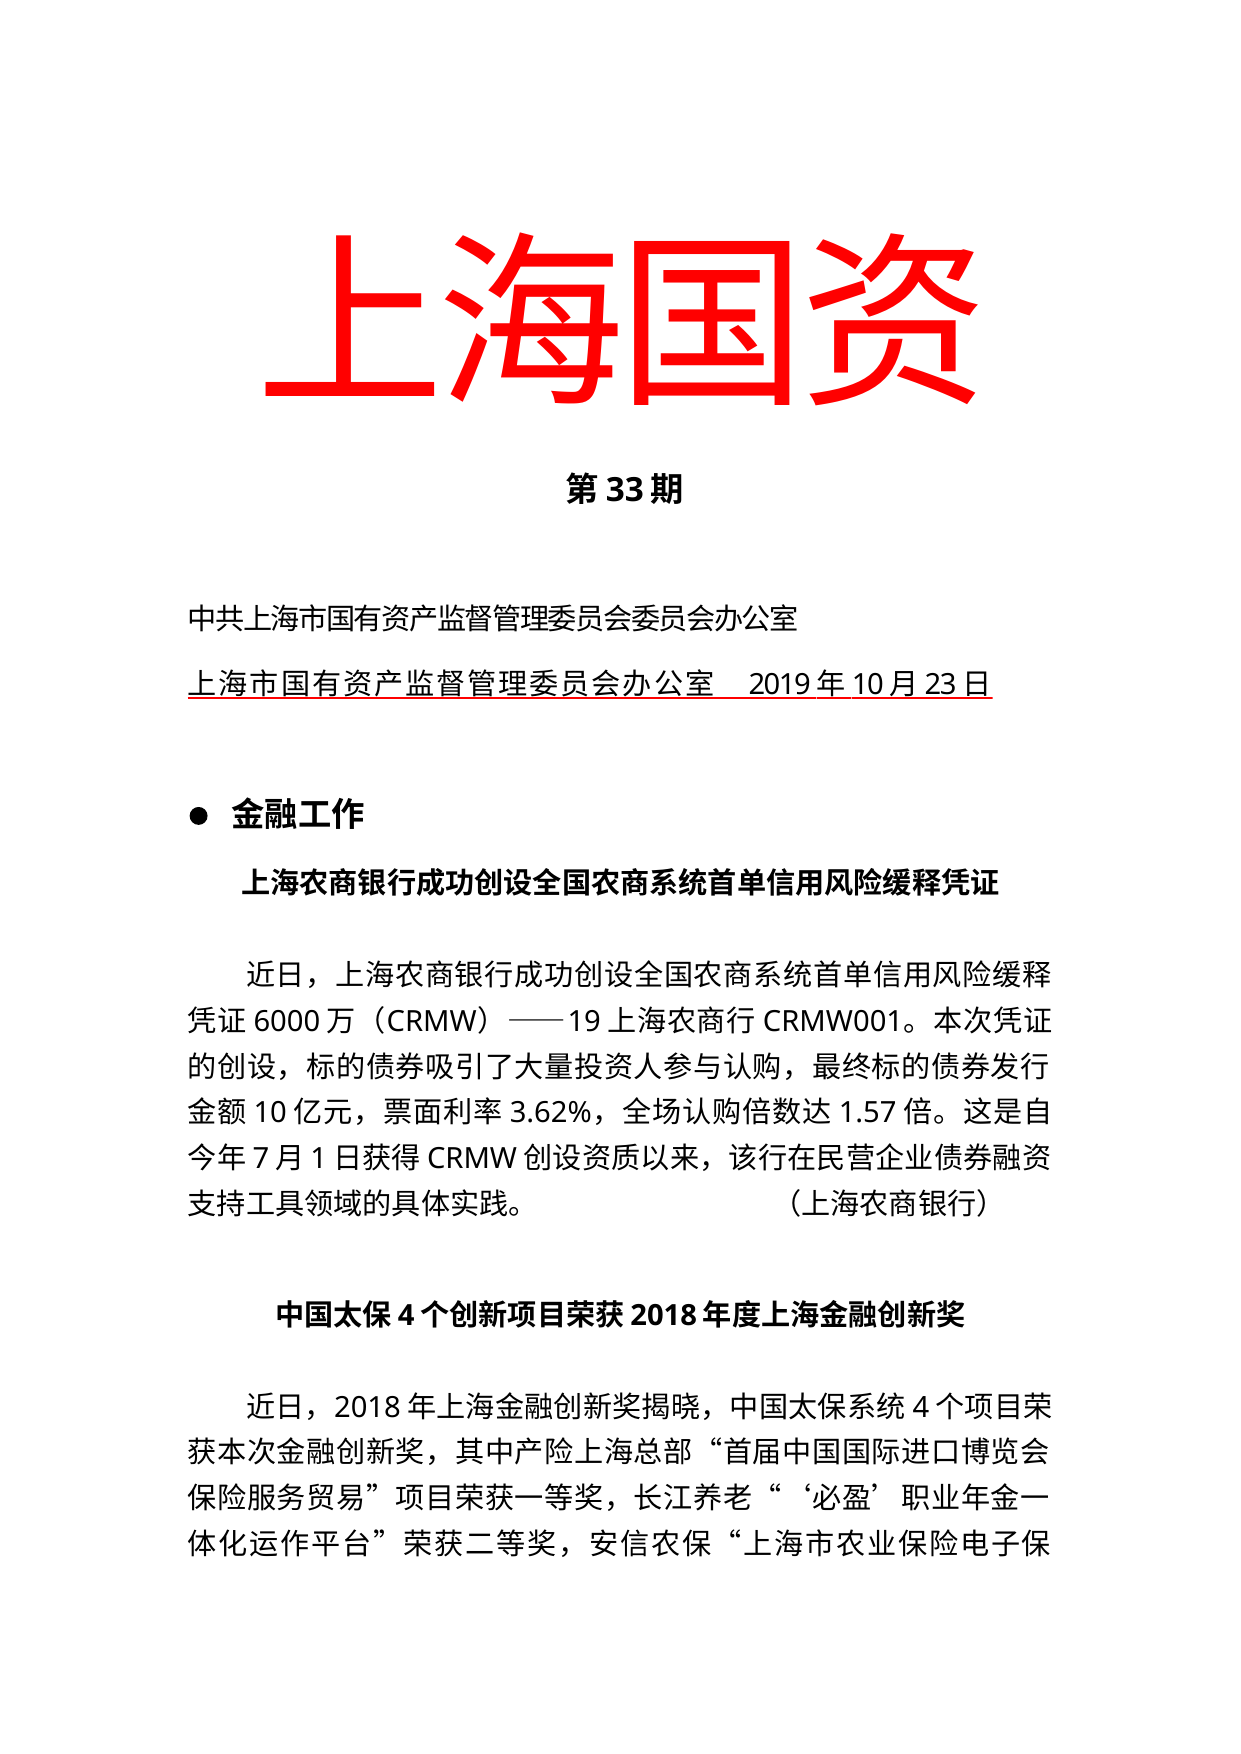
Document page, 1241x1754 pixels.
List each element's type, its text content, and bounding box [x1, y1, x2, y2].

text 近日，上海农商银行成功创设全国农商系统首单信用风险缓释凭证6000万（CRMW）——19上海农商行CRMW001。本次凭证的创设，标的债券吸引了大量投资人参与认购，最终标的债券发行金额10亿元，票面利率3.62%，全场认购倍数达1.57倍。这是自今年7月1日获得CRMW创设资质以来，该行在民营企业债券融资支持工具领域的具体实践。 （上海农商银行） [187, 949, 1053, 1224]
text 中共上海市国有资产监督管理委员会委员会办公室 [187, 584, 1062, 649]
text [187, 1380, 1053, 1564]
text 第33期 [187, 454, 1062, 519]
text 上海农商银行成功创设全国农商系统首单信用风险缓释凭证 [187, 857, 1053, 903]
list 金融工作 [187, 779, 1062, 844]
text 上 海 市 国 有 资 产 监 督 管 理 委 员 会 办 公 室 2019年10月23日 [187, 649, 1062, 714]
text 上海国资 [187, 162, 1062, 454]
text 中国太保4个创新项目荣获2018年度上海金融创新奖 [187, 1289, 1053, 1334]
